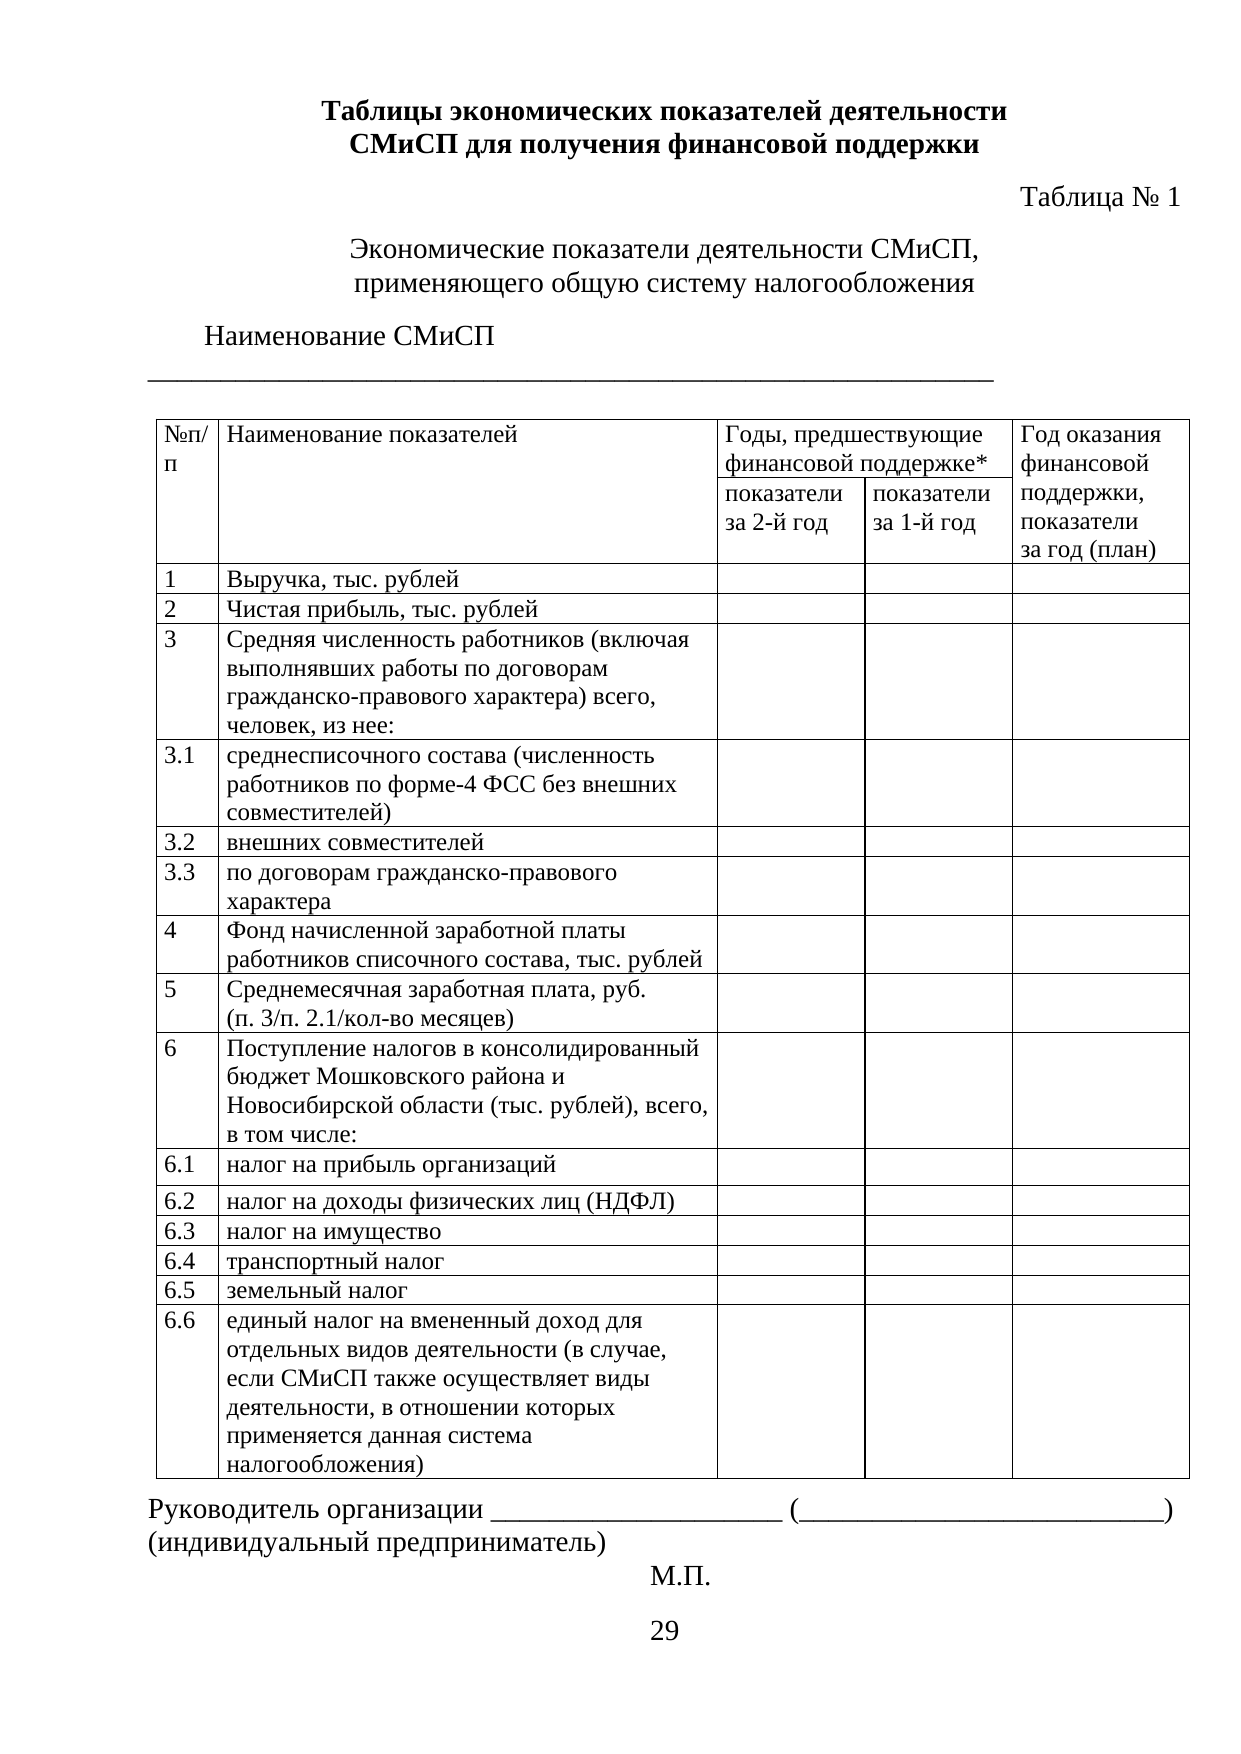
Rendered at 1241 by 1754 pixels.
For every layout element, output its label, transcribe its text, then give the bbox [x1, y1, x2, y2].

table_cell 6.5 [157, 1276, 218, 1304]
table_cell [866, 624, 1012, 739]
table_cell налог на доходы физических лиц (НДФЛ) [219, 1186, 717, 1215]
table_cell Фонд начисленной заработной платы работников списочного состава, тыс. рублей [219, 916, 717, 973]
table_cell 1 [157, 564, 218, 593]
table_cell [866, 1276, 1012, 1304]
table_cell [1013, 916, 1189, 973]
table_cell [718, 1305, 864, 1478]
text Наименование СМиСП __________________________________________________________ [148, 318, 1181, 385]
table_cell показатели за 2-й год [718, 478, 864, 563]
table_cell [718, 1216, 864, 1245]
table_header Год оказания финансовой поддержки, показатели за год (план) [1013, 420, 1189, 563]
table_cell [1013, 740, 1189, 826]
table_cell [718, 1276, 864, 1304]
table_cell показатели за 1-й год [866, 478, 1012, 563]
table_cell [866, 1216, 1012, 1245]
table_cell [718, 857, 864, 914]
table_cell [866, 827, 1012, 856]
table_cell Чистая прибыль, тыс. рублей [219, 594, 717, 623]
table_cell [866, 1186, 1012, 1215]
table_cell [866, 1246, 1012, 1274]
text применяющего общую систему налогообложения [148, 265, 1181, 299]
table_cell [718, 827, 864, 856]
table_cell 6.1 [157, 1149, 218, 1185]
table_header Наименование показателей [219, 420, 717, 563]
table_cell [866, 594, 1012, 623]
table_cell [866, 1033, 1012, 1148]
table_cell 6.4 [157, 1246, 218, 1274]
table_cell [718, 564, 864, 593]
table_cell [1013, 1149, 1189, 1185]
table_cell 5 [157, 974, 218, 1032]
table_cell земельный налог [219, 1276, 717, 1304]
table_header Годы, предшествующие финансовой поддержке* [718, 420, 1012, 477]
table_cell [718, 1149, 864, 1185]
table_cell [866, 857, 1012, 914]
table_cell 2 [157, 594, 218, 623]
table_cell [866, 916, 1012, 973]
table_cell [866, 564, 1012, 593]
table_cell [718, 974, 864, 1032]
table_cell [1013, 1305, 1189, 1478]
table_cell [866, 1149, 1012, 1185]
table_cell внешних совместителей [219, 827, 717, 856]
table_cell [1013, 1033, 1189, 1148]
table_header №п/п [157, 420, 218, 563]
table_cell [1013, 974, 1189, 1032]
table_cell [866, 740, 1012, 826]
table_cell единый налог на вмененный доход для отдельных видов деятельности (в случае, если СМиСП также осуществляет виды деятельности, в отношении которых применяется данная система налогообложения) [219, 1305, 717, 1478]
text Таблицы экономических показателей деятельности [148, 93, 1181, 126]
table_cell [866, 1305, 1012, 1478]
text Таблица № 1 [650, 179, 1181, 212]
table_cell 6.3 [157, 1216, 218, 1245]
table_cell [718, 916, 864, 973]
table_cell среднесписочного состава (численность работников по форме-4 ФСС без внешних совместителей) [219, 740, 717, 826]
table_cell Среднемесячная заработная плата, руб. (п. 3/п. 2.1/кол-во месяцев) [219, 974, 717, 1032]
table_cell [1013, 594, 1189, 623]
text Экономические показатели деятельности СМиСП, [148, 232, 1181, 265]
table_cell по договорам гражданско-правового характера [219, 857, 717, 914]
text Руководитель организации ____________________ (_________________________) [148, 1491, 1181, 1524]
table_cell [1013, 827, 1189, 856]
table_cell 6.6 [157, 1305, 218, 1478]
table_cell 3.2 [157, 827, 218, 856]
table_cell 6 [157, 1033, 218, 1148]
text СМиСП для получения финансовой поддержки [148, 126, 1181, 160]
table_cell [1013, 624, 1189, 739]
table_cell [1013, 857, 1189, 914]
table_cell [1013, 1186, 1189, 1215]
table_cell [718, 1033, 864, 1148]
table_cell 6.2 [157, 1186, 218, 1215]
table_cell 3.1 [157, 740, 218, 826]
table_cell 4 [157, 916, 218, 973]
table_cell [718, 1186, 864, 1215]
table_cell налог на имущество [219, 1216, 717, 1245]
table_cell [718, 594, 864, 623]
table_cell налог на прибыль организаций [219, 1149, 717, 1185]
table_cell [1013, 1276, 1189, 1304]
table_cell [1013, 564, 1189, 593]
table_cell 3.3 [157, 857, 218, 914]
table_cell Средняя численность работников (включая выполнявших работы по договорам гражданско-правового характера) всего, человек, из нее: [219, 624, 717, 739]
table_cell [1013, 1246, 1189, 1274]
table_cell Поступление налогов в консолидированный бюджет Мошковского района и Новосибирской области (тыс. рублей), всего, в том числе: [219, 1033, 717, 1148]
table_cell [866, 974, 1012, 1032]
table_cell транспортный налог [219, 1246, 717, 1274]
table_cell Выручка, тыс. рублей [219, 564, 717, 593]
table_cell [718, 1246, 864, 1274]
text М.П. [650, 1558, 1181, 1591]
table_cell [718, 624, 864, 739]
table_cell [1013, 1216, 1189, 1245]
text (индивидуальный предприниматель) [148, 1524, 1181, 1558]
table_cell 3 [157, 624, 218, 739]
table_cell [718, 740, 864, 826]
